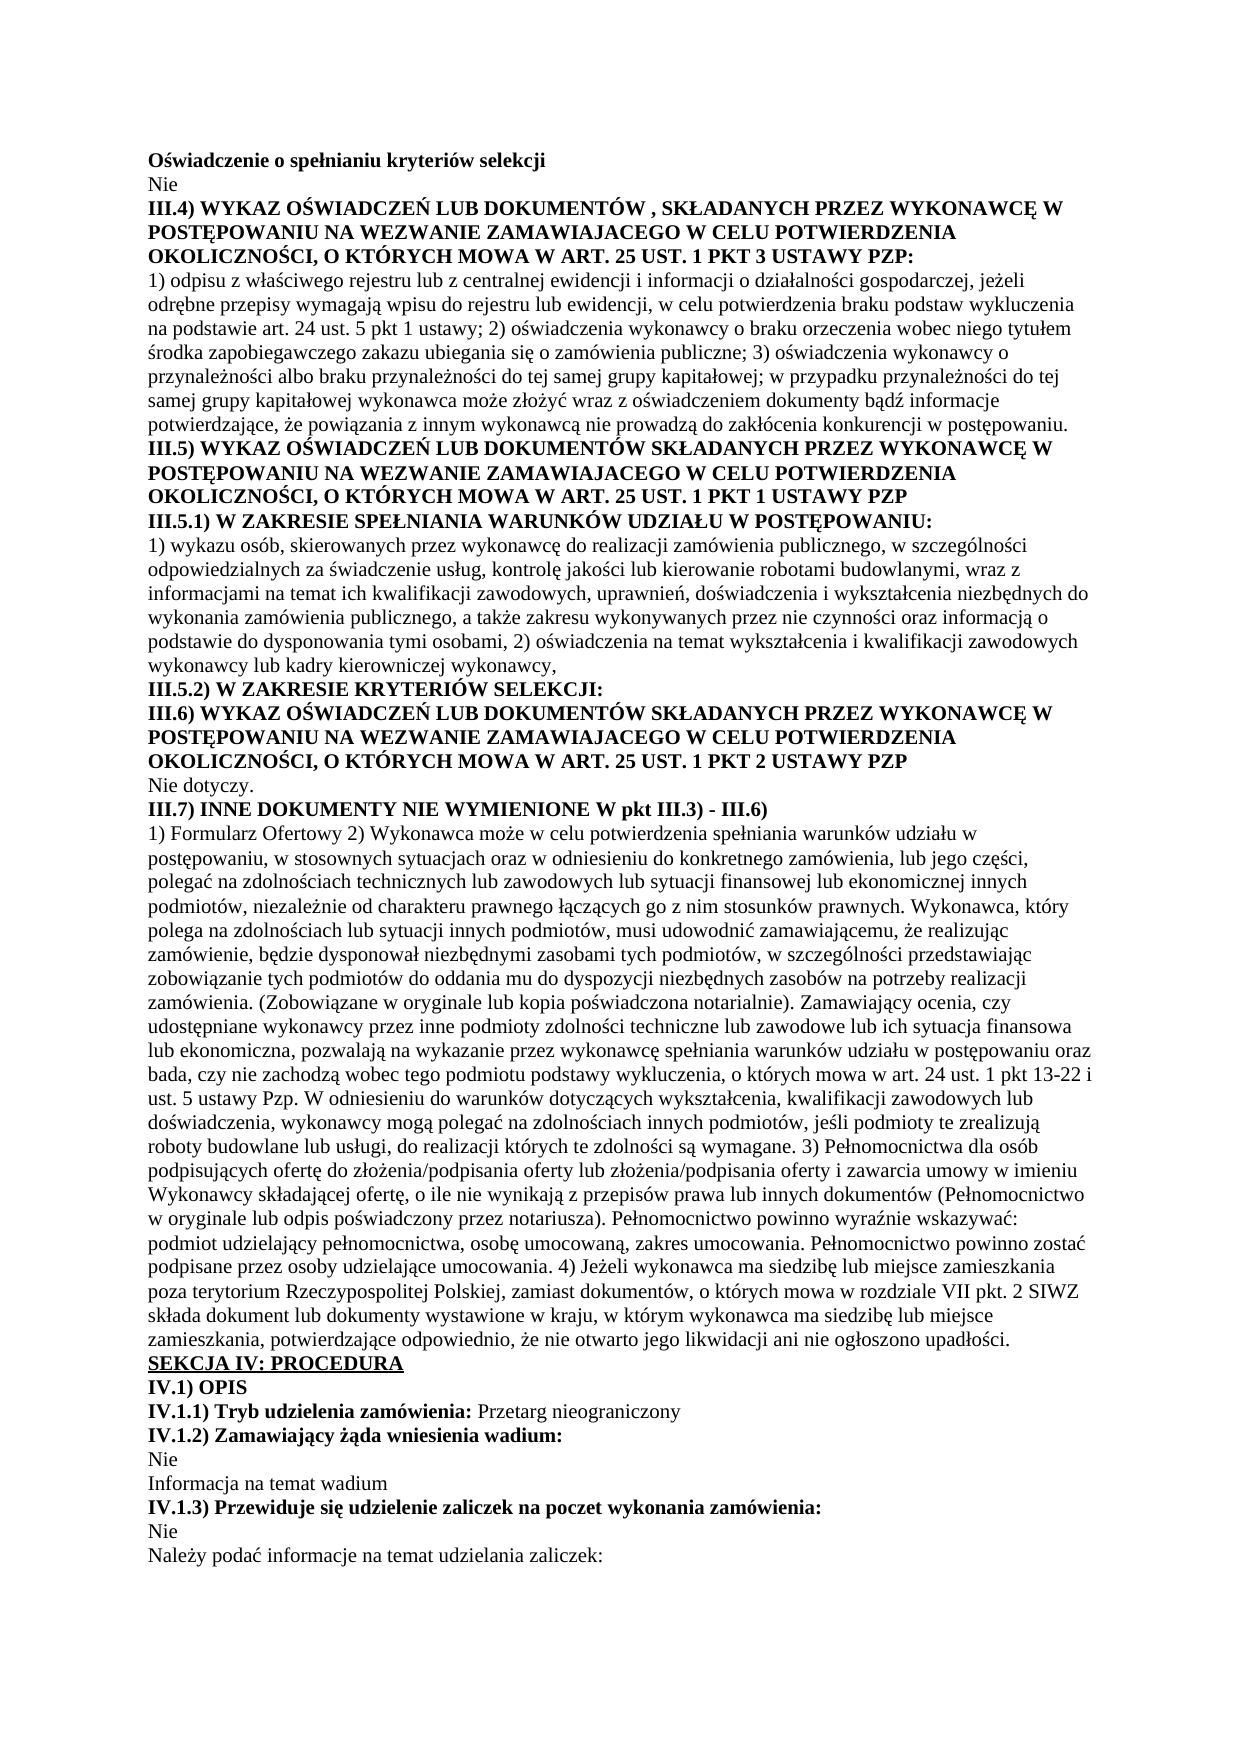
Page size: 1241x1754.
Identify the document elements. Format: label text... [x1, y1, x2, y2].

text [148, 148, 1093, 196]
text III.4) WYKAZ OŚWIADCZEŃ LUB DOKUMENTÓW , SKŁADANYCH PRZEZ WYKONAWCĘ W POSTĘPOWANIU NA WEZWANIE ZAMAWIAJACEGO W CELU POTWIERDZENIA OKOLICZNOŚCI, O KTÓRYCH MOWA W ART. 25 UST. 1 PKT 3 USTAWY PZP: [148, 196, 1093, 268]
text SEKCJA IV: PROCEDURA [148, 1351, 1093, 1375]
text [148, 1519, 1093, 1567]
text 1) odpisu z właściwego rejestru lub z centralnej ewidencji i informacji o działalności gospodarczej, jeżeli odrębne przepisy wymagają wpisu do rejestru lub ewidencji, w celu potwierdzenia braku podstaw wykluczenia na podstawie art. 24 ust. 5 pkt 1 ustawy; 2) oświadczenia wykonawcy o braku orzeczenia wobec niego tytułem środka zapobiegawczego zakazu ubiegania się o zamówienia publiczne; 3) oświadczenia wykonawcy o przynależności albo braku przynależności do tej samej grupy kapitałowej; w przypadku przynależności do tej samej grupy kapitałowej wykonawca może złożyć wraz z oświadczeniem dokumenty bądź informacje potwierdzające, że powiązania z innym wykonawcą nie prowadzą do zakłócenia konkurencji w postępowaniu. [148, 268, 1093, 436]
text IV.1) OPIS IV.1.1) Tryb udzielenia zamówienia: Przetarg nieograniczony IV.1.2) Zamawiający żąda wniesienia wadium: [148, 1375, 1093, 1447]
text Nie dotyczy. [148, 773, 1093, 797]
text 1) Formularz Ofertowy 2) Wykonawca może w celu potwierdzenia spełniania warunków udziału w postępowaniu, w stosownych sytuacjach oraz w odniesieniu do konkretnego zamówienia, lub jego części, polegać na zdolnościach technicznych lub zawodowych lub sytuacji finansowej lub ekonomicznej innych podmiotów, niezależnie od charakteru prawnego łączących go z nim stosunków prawnych. Wykonawca, który polega na zdolnościach lub sytuacji innych podmiotów, musi udowodnić zamawiającemu, że realizując zamówienie, będzie dysponował niezbędnymi zasobami tych podmiotów, w szczególności przedstawiając zobowiązanie tych podmiotów do oddania mu do dyspozycji niezbędnych zasobów na potrzeby realizacji zamówienia. (Zobowiązane w oryginale lub kopia poświadczona notarialnie). Zamawiający ocenia, czy udostępniane wykonawcy przez inne podmioty zdolności techniczne lub zawodowe lub ich sytuacja finansowa lub ekonomiczna, pozwalają na wykazanie przez wykonawcę spełniania warunków udziału w postępowaniu oraz bada, czy nie zachodzą wobec tego podmiotu podstawy wykluczenia, o których mowa w art. 24 ust. 1 pkt 13-22 i ust. 5 ustawy Pzp. W odniesieniu do warunków dotyczących wykształcenia, kwalifikacji zawodowych lub doświadczenia, wykonawcy mogą polegać na zdolnościach innych podmiotów, jeśli podmioty te zrealizują roboty budowlane lub usługi, do realizacji których te zdolności są wymagane. 3) Pełnomocnictwa dla osób podpisujących ofertę do złożenia/podpisania oferty lub złożenia/podpisania oferty i zawarcia umowy w imieniu Wykonawcy składającej ofertę, o ile nie wynikają z przepisów prawa lub innych dokumentów (Pełnomocnictwo w oryginale lub odpis poświadczony przez notariusza). Pełnomocnictwo powinno wyraźnie wskazywać: podmiot udzielający pełnomocnictwa, osobę umocowaną, zakres umocowania. Pełnomocnictwo powinno zostać podpisane przez osoby udzielające umocowania. 4) Jeżeli wykonawca ma siedzibę lub miejsce zamieszkania poza terytorium Rzeczypospolitej Polskiej, zamiast dokumentów, o których mowa w rozdziale VII pkt. 2 SIWZ składa dokument lub dokumenty wystawione w kraju, w którym wykonawca ma siedzibę lub miejsce zamieszkania, potwierdzające odpowiednio, że nie otwarto jego likwidacji ani nie ogłoszono upadłości. [148, 821, 1093, 1351]
text III.5.1) W ZAKRESIE SPEŁNIANIA WARUNKÓW UDZIAŁU W POSTĘPOWANIU: 1) wykazu osób, skierowanych przez wykonawcę do realizacji zamówienia publicznego, w szczególności odpowiedzialnych za świadczenie usług, kontrolę jakości lub kierowanie robotami budowlanymi, wraz z informacjami na temat ich kwalifikacji zawodowych, uprawnień, doświadczenia i wykształcenia niezbędnych do wykonania zamówienia publicznego, a także zakresu wykonywanych przez nie czynności oraz informacją o podstawie do dysponowania tymi osobami, 2) oświadczenia na temat wykształcenia i kwalifikacji zawodowych wykonawcy lub kadry kierowniczej wykonawcy, III.5.2) W ZAKRESIE KRYTERIÓW SELEKCJI: [148, 508, 1093, 701]
text III.6) WYKAZ OŚWIADCZEŃ LUB DOKUMENTÓW SKŁADANYCH PRZEZ WYKONAWCĘ W POSTĘPOWANIU NA WEZWANIE ZAMAWIAJACEGO W CELU POTWIERDZENIA OKOLICZNOŚCI, O KTÓRYCH MOWA W ART. 25 UST. 1 PKT 2 USTAWY PZP [148, 701, 1093, 773]
text Nie Informacja na temat wadium IV.1.3) Przewiduje się udzielenie zaliczek na poczet wykonania zamówienia: [148, 1447, 1093, 1519]
text III.7) INNE DOKUMENTY NIE WYMIENIONE W pkt III.3) - III.6) [148, 797, 1093, 821]
text III.5) WYKAZ OŚWIADCZEŃ LUB DOKUMENTÓW SKŁADANYCH PRZEZ WYKONAWCĘ W POSTĘPOWANIU NA WEZWANIE ZAMAWIAJACEGO W CELU POTWIERDZENIA OKOLICZNOŚCI, O KTÓRYCH MOWA W ART. 25 UST. 1 PKT 1 USTAWY PZP [148, 436, 1093, 508]
